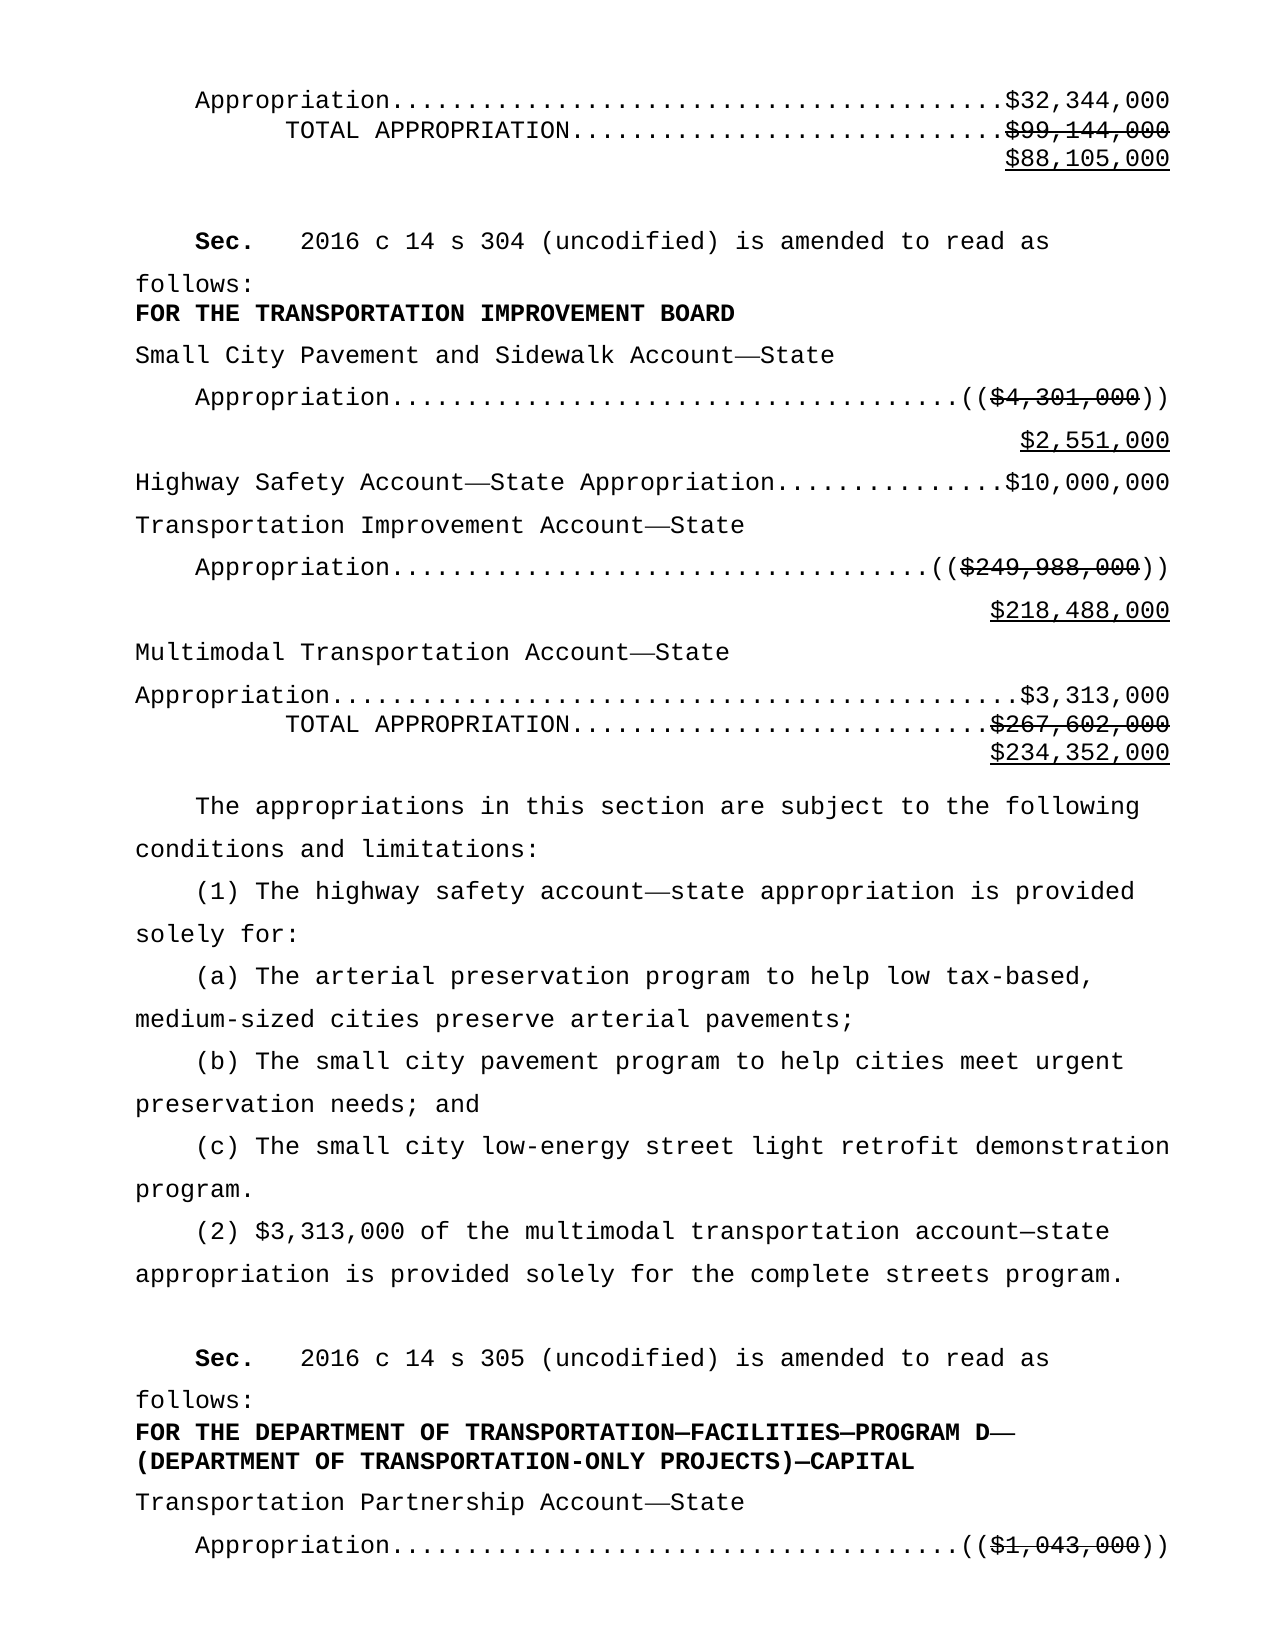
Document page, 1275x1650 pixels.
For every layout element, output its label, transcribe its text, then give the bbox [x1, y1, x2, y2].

text TOTAL APPROPRIATION $99,144,000 [135, 117, 1170, 146]
text The appropriations in this section are subject to the following conditions and limitations: [135, 781, 1170, 866]
text Appropriation (($1,043,000)) [135, 1519, 1170, 1562]
text Appropriation $32,344,000 [135, 75, 1170, 117]
text (b) The small city pavement program to help cities meet urgent preservation needs; and [135, 1036, 1170, 1121]
text Small City Pavement and Sidewalk Account—State [135, 329, 1170, 372]
text Appropriation (($4,301,000)) [135, 372, 1170, 414]
text Appropriation $3,313,000 [135, 669, 1170, 712]
text (a) The arterial preservation program to help low tax-based, medium-sized cities preserve arterial pavements; [135, 951, 1170, 1036]
text Transportation Improvement Account—State [135, 499, 1170, 542]
text Sec. 2016 c 14 s 305 (uncodified) is amended to read as follows: [135, 1332, 1170, 1417]
text Transportation Partnership Account—State [135, 1477, 1170, 1519]
text (c) The small city low-energy street light retrofit demonstration program. [135, 1121, 1170, 1206]
text Sec. 2016 c 14 s 304 (uncodified) is amended to read as follows: [135, 216, 1170, 301]
text FOR THE DEPARTMENT OF TRANSPORTATION—FACILITIES—PROGRAM D—(DEPARTMENT OF TRANSPORTATION-ONLY PROJECTS)—CAPITAL [135, 1417, 1170, 1477]
text (2) $3,313,000 of the multimodal transportation account—state appropriation is provided solely for the complete streets program. [135, 1206, 1170, 1291]
text $218,488,000 [135, 584, 1170, 627]
text (1) The highway safety account—state appropriation is provided solely for: [135, 866, 1170, 951]
text Appropriation (($249,988,000)) [135, 542, 1170, 584]
text FOR THE TRANSPORTATION IMPROVEMENT BOARD [135, 301, 1170, 329]
text $88,105,000 [135, 146, 1170, 174]
text Highway Safety Account—State Appropriation $10,000,000 [135, 457, 1170, 499]
text Multimodal Transportation Account—State [135, 627, 1170, 669]
text $2,551,000 [135, 414, 1170, 457]
text $234,352,000 [135, 740, 1170, 768]
text TOTAL APPROPRIATION $267,602,000 [135, 712, 1170, 740]
